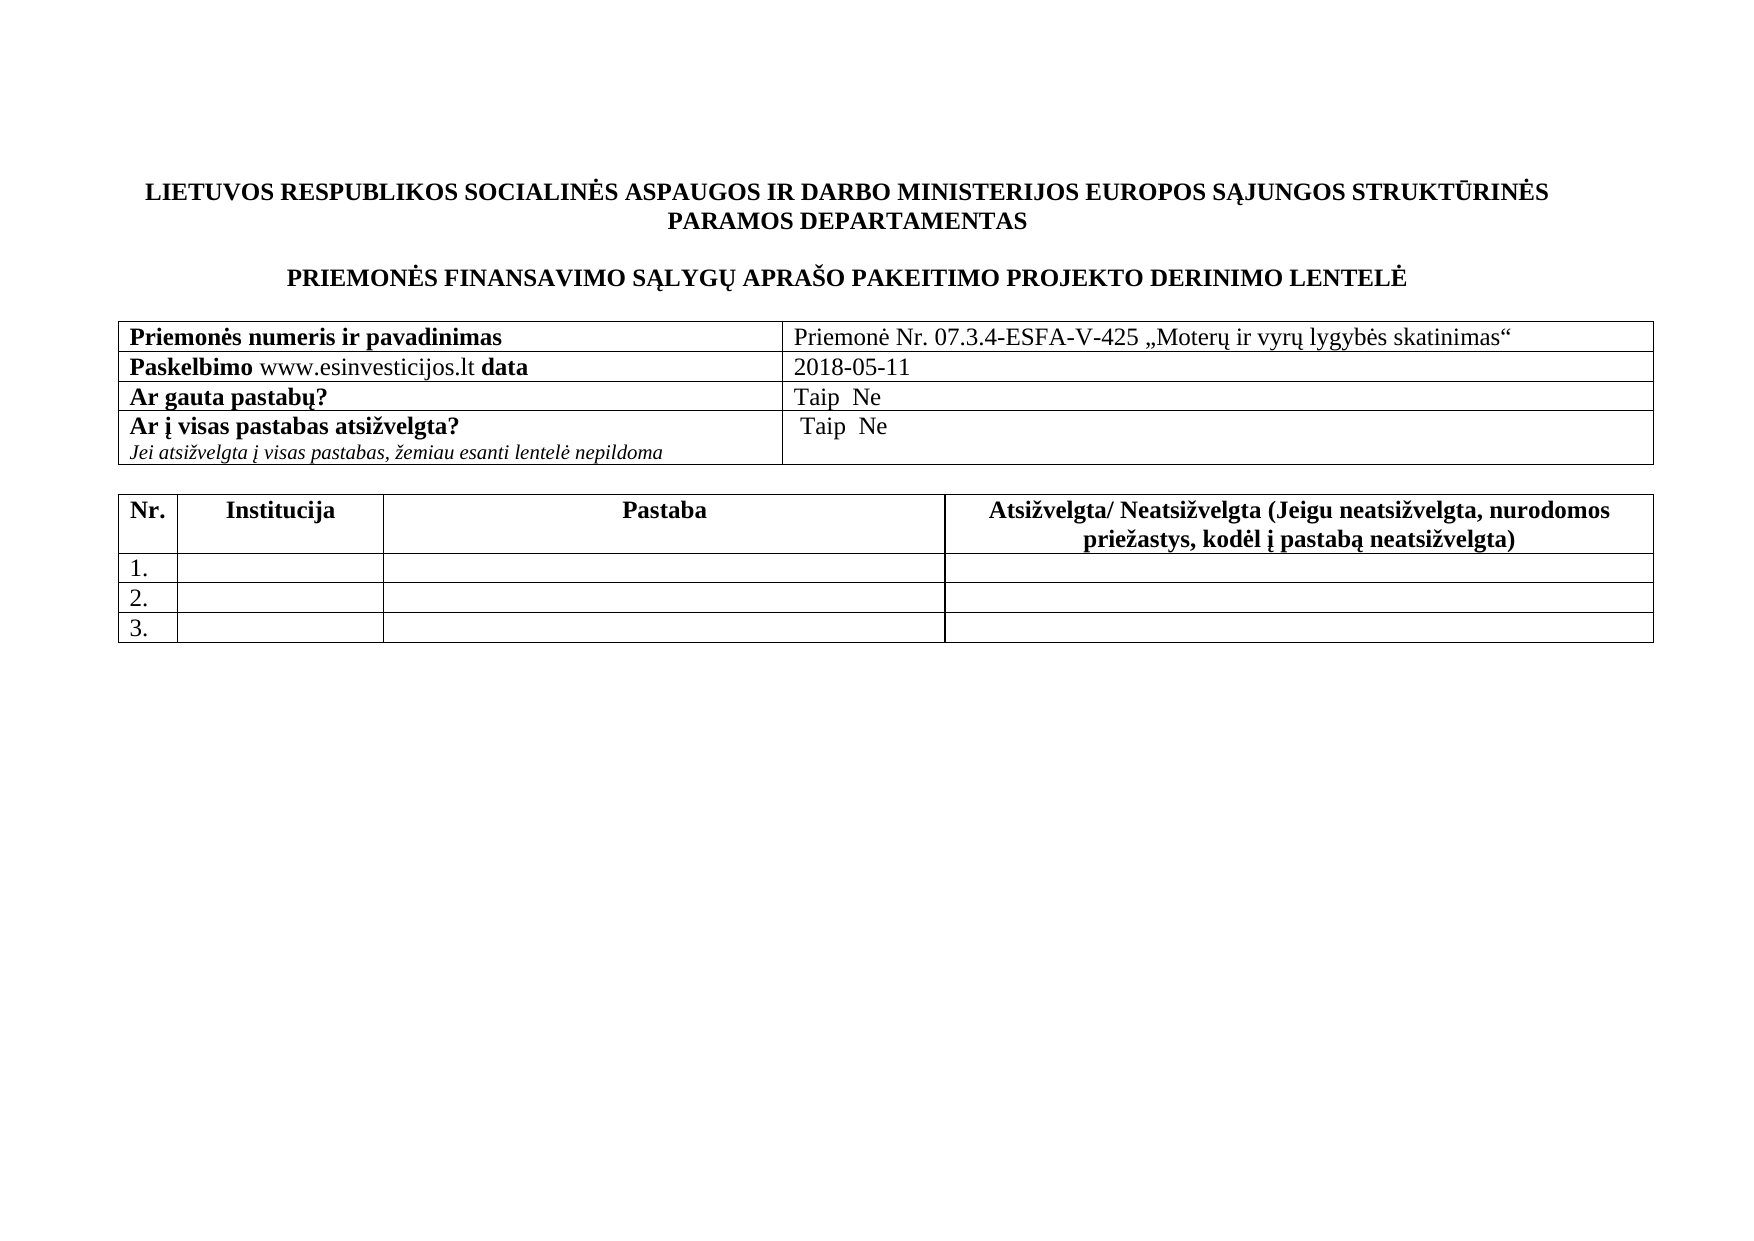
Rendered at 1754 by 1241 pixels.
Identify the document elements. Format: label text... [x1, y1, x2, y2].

table_cell [178, 613, 383, 642]
table_cell Paskelbimo www.esinvesticijos.lt data [119, 352, 782, 381]
table_cell [178, 554, 383, 582]
table_header Atsižvelgta/ Neatsižvelgta (Jeigu neatsižvelgta, nurodomos priežastys, kodėl į pastabą neatsižvelgta) [946, 495, 1653, 552]
table_cell [946, 583, 1653, 612]
table_cell [384, 583, 944, 612]
table_cell [384, 554, 944, 582]
table_cell Taip Ne [783, 382, 1653, 410]
table_cell Ar į visas pastabas atsižvelgta? Jei atsižvelgta į visas pastabas, žemiau esanti lentelė nepildoma [119, 411, 782, 464]
table_header Institucija [178, 495, 383, 552]
text LIETUVOS RESPUBLIKOS SOCIALINĖS ASPAUGOS IR DARBO MINISTERIJOS EUROPOS SĄJUNGOS STRUKTŪRINĖS PARAMOS DEPARTAMENTAS [118, 177, 1577, 235]
table_cell [946, 554, 1653, 582]
table_cell [119, 583, 177, 612]
table_cell Ar gauta pastabų? [119, 382, 782, 410]
table_header Priemonės numeris ir pavadinimas [119, 322, 782, 351]
table_cell 2018-05-11 [783, 352, 1653, 381]
table_header Nr. [119, 495, 177, 552]
table_cell Taip Ne [783, 411, 1653, 464]
table_cell [384, 613, 944, 642]
table_cell [946, 613, 1653, 642]
text PRIEMONĖS FINANSAVIMO SĄLYGŲ APRAŠO PAKEITIMO PROJEKTO DERINIMO LENTELĖ [118, 263, 1577, 292]
table_header Priemonė Nr. 07.3.4-ESFA-V-425 „Moterų ir vyrų lygybės skatinimas“ [783, 322, 1653, 351]
table_header Pastaba [384, 495, 944, 552]
table_cell [119, 554, 177, 582]
table_cell [119, 613, 177, 642]
table_cell [178, 583, 383, 612]
